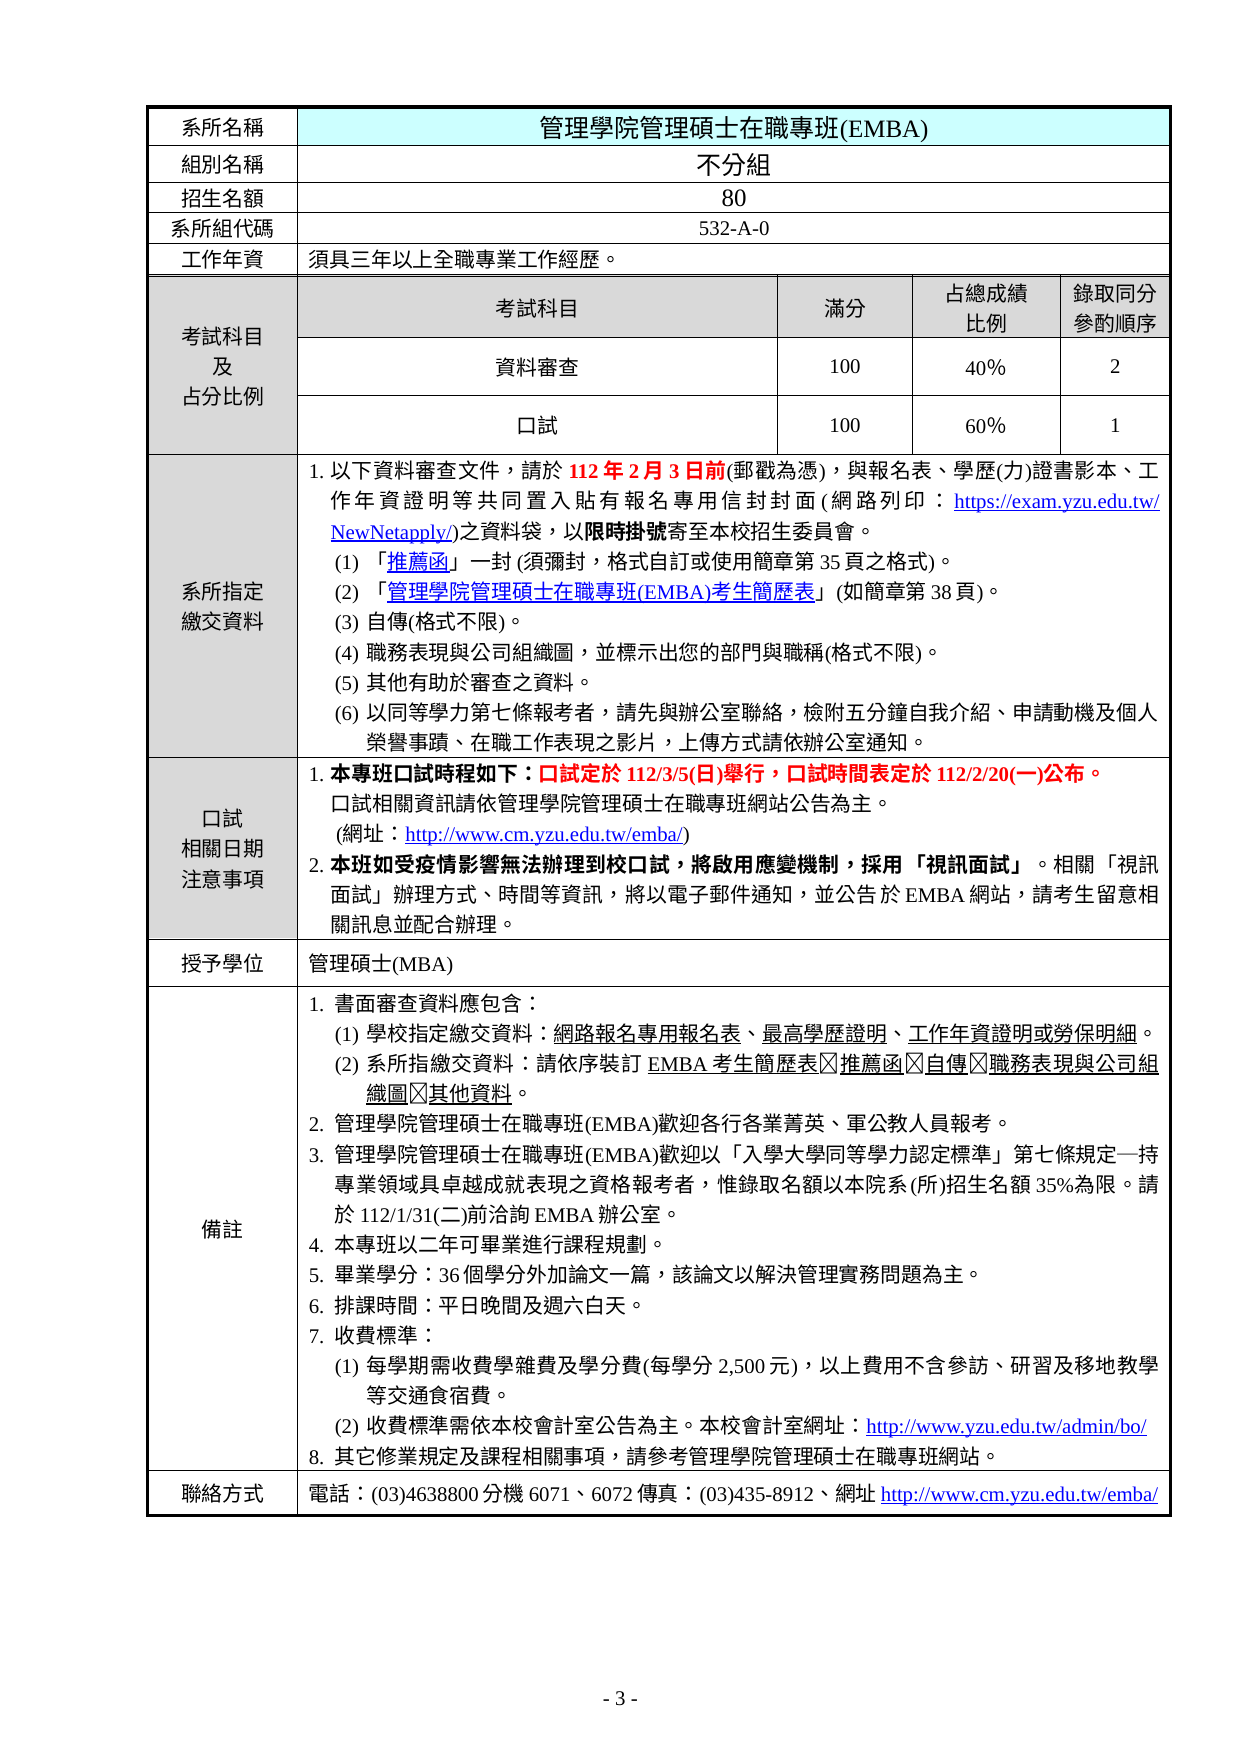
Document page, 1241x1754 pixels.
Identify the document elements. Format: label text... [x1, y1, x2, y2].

table_header 系所名稱 [149, 109, 297, 145]
table_cell 工作年資 [149, 244, 297, 274]
table_cell 授予學位 [149, 940, 297, 986]
table_cell 電話：(03)4638800分機6071、6072傳真：(03)435-8912、網址http://www.cm.yzu.edu.tw/emba/ [298, 1471, 1169, 1514]
table_cell 60％ [913, 396, 1060, 454]
table_cell 考試科目 及 占分比例 [149, 277, 297, 454]
table_cell 532-A-0 [298, 213, 1169, 243]
table_cell 100 [778, 338, 912, 395]
table_cell 口試 相關日期 注意事項 [149, 758, 297, 938]
table_cell 滿分 [778, 277, 912, 337]
table_cell 考試科目 [298, 277, 777, 337]
table_cell 口試 [298, 396, 777, 454]
table_cell 2 [1061, 338, 1169, 395]
table_cell 40％ [913, 338, 1060, 395]
table_cell 系所組代碼 [149, 213, 297, 243]
table_cell 100 [778, 396, 912, 454]
table_cell 系所指定 繳交資料 [149, 455, 297, 757]
table_cell 招生名額 [149, 183, 297, 212]
table_cell 書面審查資料應包含： 學校指定繳交資料：網路報名專用報名表、最高學歷證明、工作年資證明或勞保明細。 系所指繳交資料：請依序裝訂EMBA考生簡歷表推薦函自傳職務表現與公司組織圖其他資料。 管理學院管理碩士在職專班(EMBA)歡迎各行各業菁英、軍公教人員報考。 管理學院管理碩士在職專班(EMBA)歡迎以「入學大學同等學力認定標準」第七條規定─持專業領域具卓越成就表現之資格報考者，惟錄取名額以本院系(所)招生名額35%為限。請於112/1/31(二)前洽詢EMBA辦公室。 本專班以二年可畢業進行課程規劃。 畢業學分：36個學分外加論文一篇，該論文以解決管理實務問題為主。 排課時間：平日晚間及週六白天。 收費標準： 每學期需收費學雜費及學分費(每學分2,500元)，以上費用不含參訪、研習及移地教學等交通食宿費。 收費標準需依本校會計室公告為主。本校會計室網址：http://www.yzu.edu.tw/admin/bo/ 其它修業規定及課程相關事項，請參考管理學院管理碩士在職專班網站。 [298, 987, 1169, 1470]
table_cell 聯絡方式 [149, 1471, 297, 1514]
table_cell 資料審查 [298, 338, 777, 395]
table_cell 管理碩士(MBA) [298, 940, 1169, 986]
table_cell 80 [298, 183, 1169, 212]
table_cell 以下資料審查文件，請於112年2月3日前(郵戳為憑)，與報名表、學歷(力)證書影本、工作年資證明等共同置入貼有報名專用信封封面(網路列印：)之資料袋，以限時掛號寄至本校招生委員會。 「推薦函」一封 (須彌封，格式自訂或使用簡章第35頁之格式)。 「管理學院管理碩士在職專班(EMBA)考生簡歷表」(如簡章第38頁)。 自傳(格式不限)。 職務表現與公司組織圖，並標示出您的部門與職稱(格式不限)。 其他有助於審查之資料。 以同等學力第七條報考者，請先與辦公室聯絡，檢附五分鐘自我介紹、申請動機及個人榮譽事蹟、在職工作表現之影片，上傳方式請依辦公室通知。 [298, 455, 1169, 757]
table_cell 占總成績 比例 [913, 277, 1060, 337]
table_cell 本專班口試時程如下：口試定於112/3/5(日)舉行，口試時間表定於112/2/20(一)公布。 口試相關資訊請依管理學院管理碩士在職專班網站公告為主。 (網址：http://www.cm.yzu.edu.tw/emba/) 本班如受疫情影響無法辦理到校口試，將啟用應變機制，採用「視訊面試」。相關「視訊面試」辦理方式、時間等資訊，將以電子郵件通知，並公告於EMBA網站，請考生留意相關訊息並配合辦理。 [298, 758, 1169, 938]
table_header 管理學院管理碩士在職專班(EMBA) [298, 109, 1169, 145]
table_cell 錄取同分 參酌順序 [1061, 277, 1169, 337]
table_cell 不分組 [298, 146, 1169, 181]
table_cell 備註 [149, 987, 297, 1470]
table_cell 組別名稱 [149, 146, 297, 181]
table_cell 1 [1061, 396, 1169, 454]
table_cell 須具三年以上全職專業工作經歷。 [298, 244, 1169, 274]
